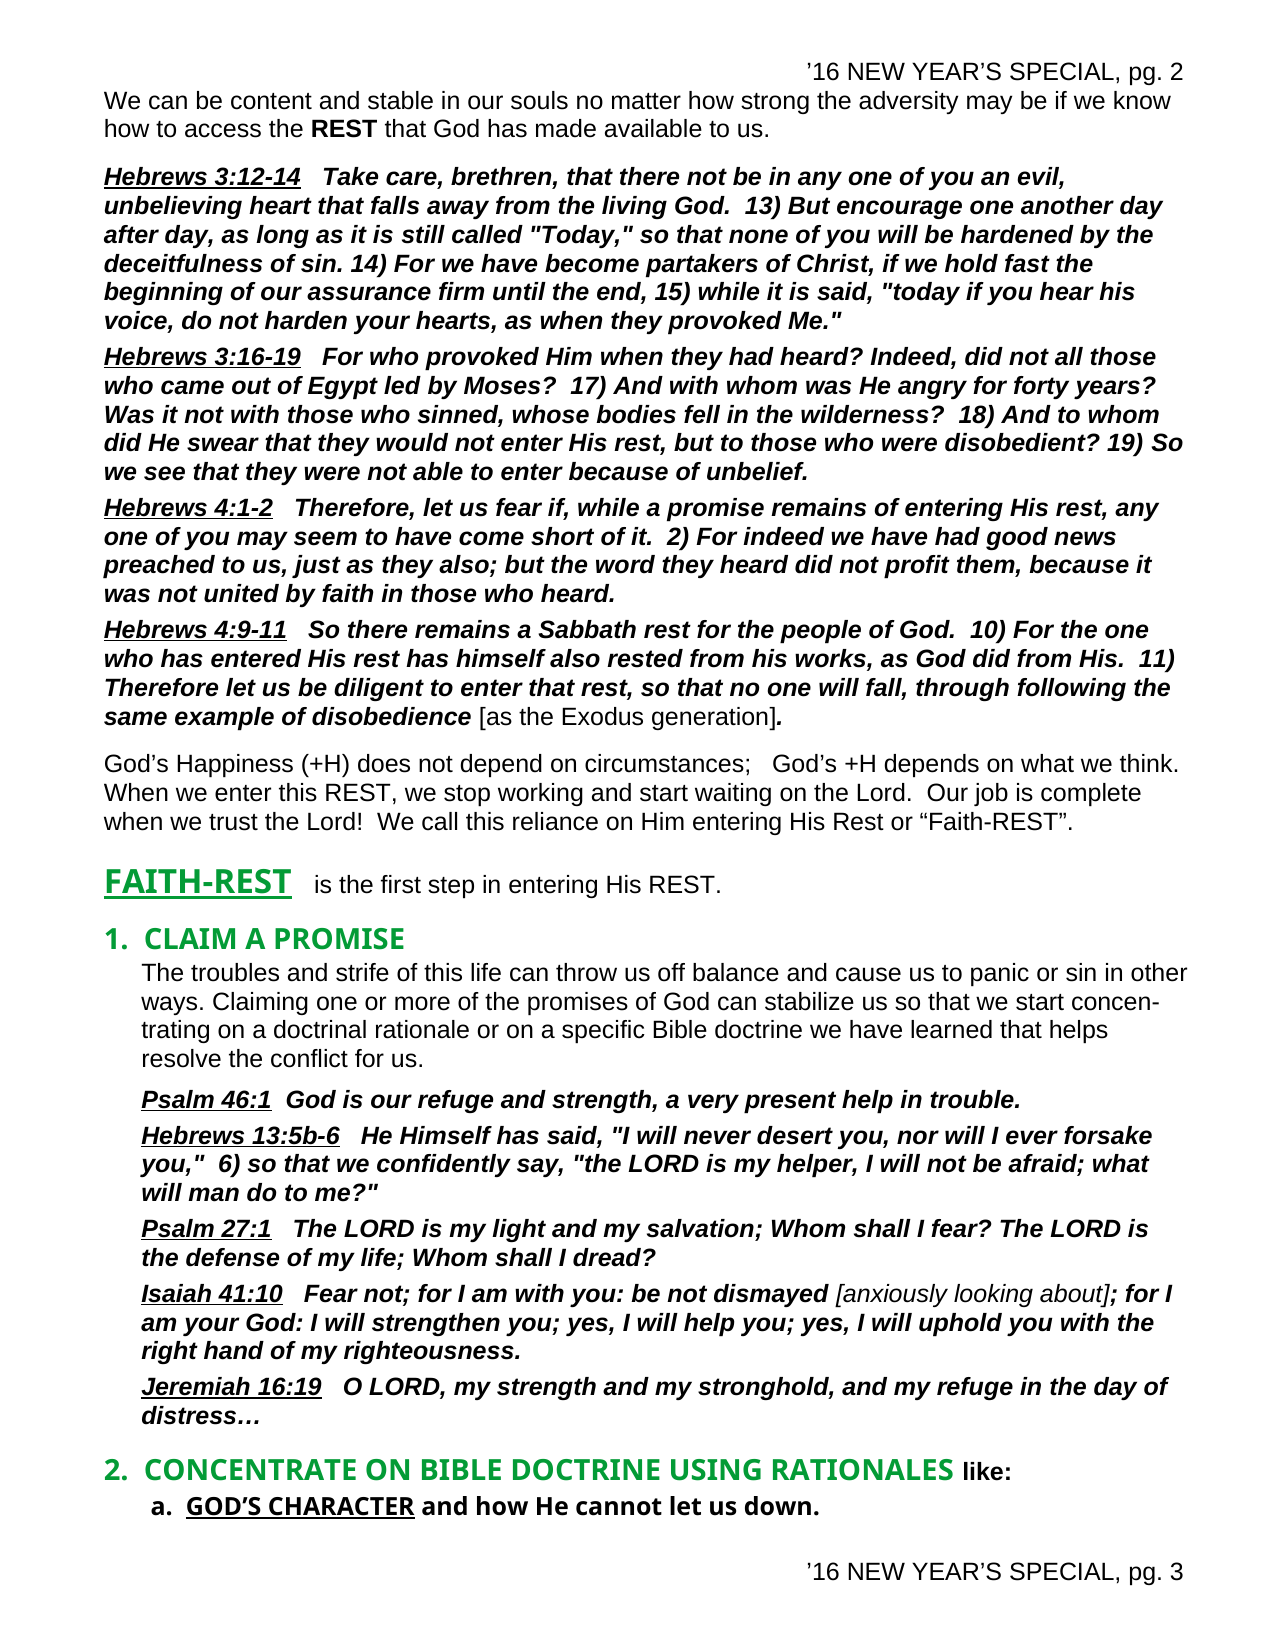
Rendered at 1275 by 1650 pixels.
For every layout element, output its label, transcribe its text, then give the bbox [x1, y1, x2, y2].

text Hebrews 4:9-11 So there remains a Sabbath rest for the people of God. 10) For the one who has entered His rest has himself also rested from his works, as God did from His. 11) Therefore let us be diligent to enter that rest, so that no one will fall, through following the same example of disobedience [as the Exodus generation]. [103, 615, 1191, 730]
text ’16 NEW YEAR’S SPECIAL, pg. 2 [703, 57, 1191, 86]
text Psalm 46:1 God is our refuge and strength, a very present help in trouble. [141, 1085, 1191, 1113]
text Hebrews 3:16-19 For who provoked Him when they had heard? Indeed, did not all those who came out of Egypt led by Moses? 17) And with whom was He angry for forty years? Was it not with those who sinned, whose bodies fell in the wilderness? 18) And to whom did He swear that they would not enter His rest, but to those who were disobedient? 19) So we see that they were not able to enter because of unbelief. [103, 342, 1191, 486]
text Hebrews 4:1-2 Therefore, let us fear if, while a promise remains of entering His rest, any one of you may seem to have come short of it. 2) For indeed we have had good news preached to us, just as they also; but the word they heard did not profit them, because it was not united by faith in those who heard. [103, 493, 1191, 608]
text Hebrews 13:5b-6 He Himself has said, "I will never desert you, nor will I ever forsake you," 6) so that we confidently say, "the LORD is my helper, I will not be afraid; what will man do to me?" [141, 1121, 1191, 1207]
text Isaiah 41:10 Fear not; for I am with you: be not dismayed [anxiously looking about]; for I am your God: I will strengthen you; yes, I will help you; yes, I will uphold you with the right hand of my righteousness. [141, 1279, 1191, 1365]
text God’s Happiness (+H) does not depend on circumstances; God’s +H depends on what we think. [103, 749, 1191, 778]
text 1. CLAIM A PROMISE [103, 918, 1191, 958]
text Jeremiah 16:19 O LORD, my strength and my stronghold, and my refuge in the day of distress… [141, 1372, 1191, 1430]
text a. GOD’S CHARACTER and how He cannot let us down. [150, 1489, 1191, 1523]
text We can be content and stable in our souls no matter how strong the adversity may be if we know how to access the REST that God has made available to us. [103, 86, 1191, 143]
text 2. CONCENTRATE ON BIBLE DOCTRINE USING RATIONALES like: [103, 1449, 1191, 1489]
text Hebrews 3:12-14 Take care, brethren, that there not be in any one of you an evil, unbelieving heart that falls away from the living God. 13) But encourage one another day after day, as long as it is still called "Today," so that none of you will be hardened by the deceitfulness of sin. 14) For we have become partakers of Christ, if we hold fast the beginning of our assurance firm until the end, 15) while it is said, "today if you hear his voice, do not harden your hearts, as when they provoked Me." [103, 162, 1191, 335]
text FAITH-REST is the first step in entering His REST. [103, 858, 1191, 904]
text Psalm 27:1 The LORD is my light and my salvation; Whom shall I fear? The LORD is the defense of my life; Whom shall I dread? [141, 1214, 1191, 1272]
text When we enter this REST, we stop working and start waiting on the Lord. Our job is complete when we trust the Lord! We call this reliance on Him entering His Rest or “Faith-REST”. [103, 778, 1191, 836]
text ’16 NEW YEAR’S SPECIAL, pg. 3 [750, 1557, 1191, 1586]
text The troubles and strife of this life can throw us off balance and cause us to panic or sin in other ways. Claiming one or more of the promises of God can stabilize us so that we start concen-trating on a doctrinal rationale or on a specific Bible doctrine we have learned that helps resolve the conflict for us. [141, 958, 1191, 1073]
